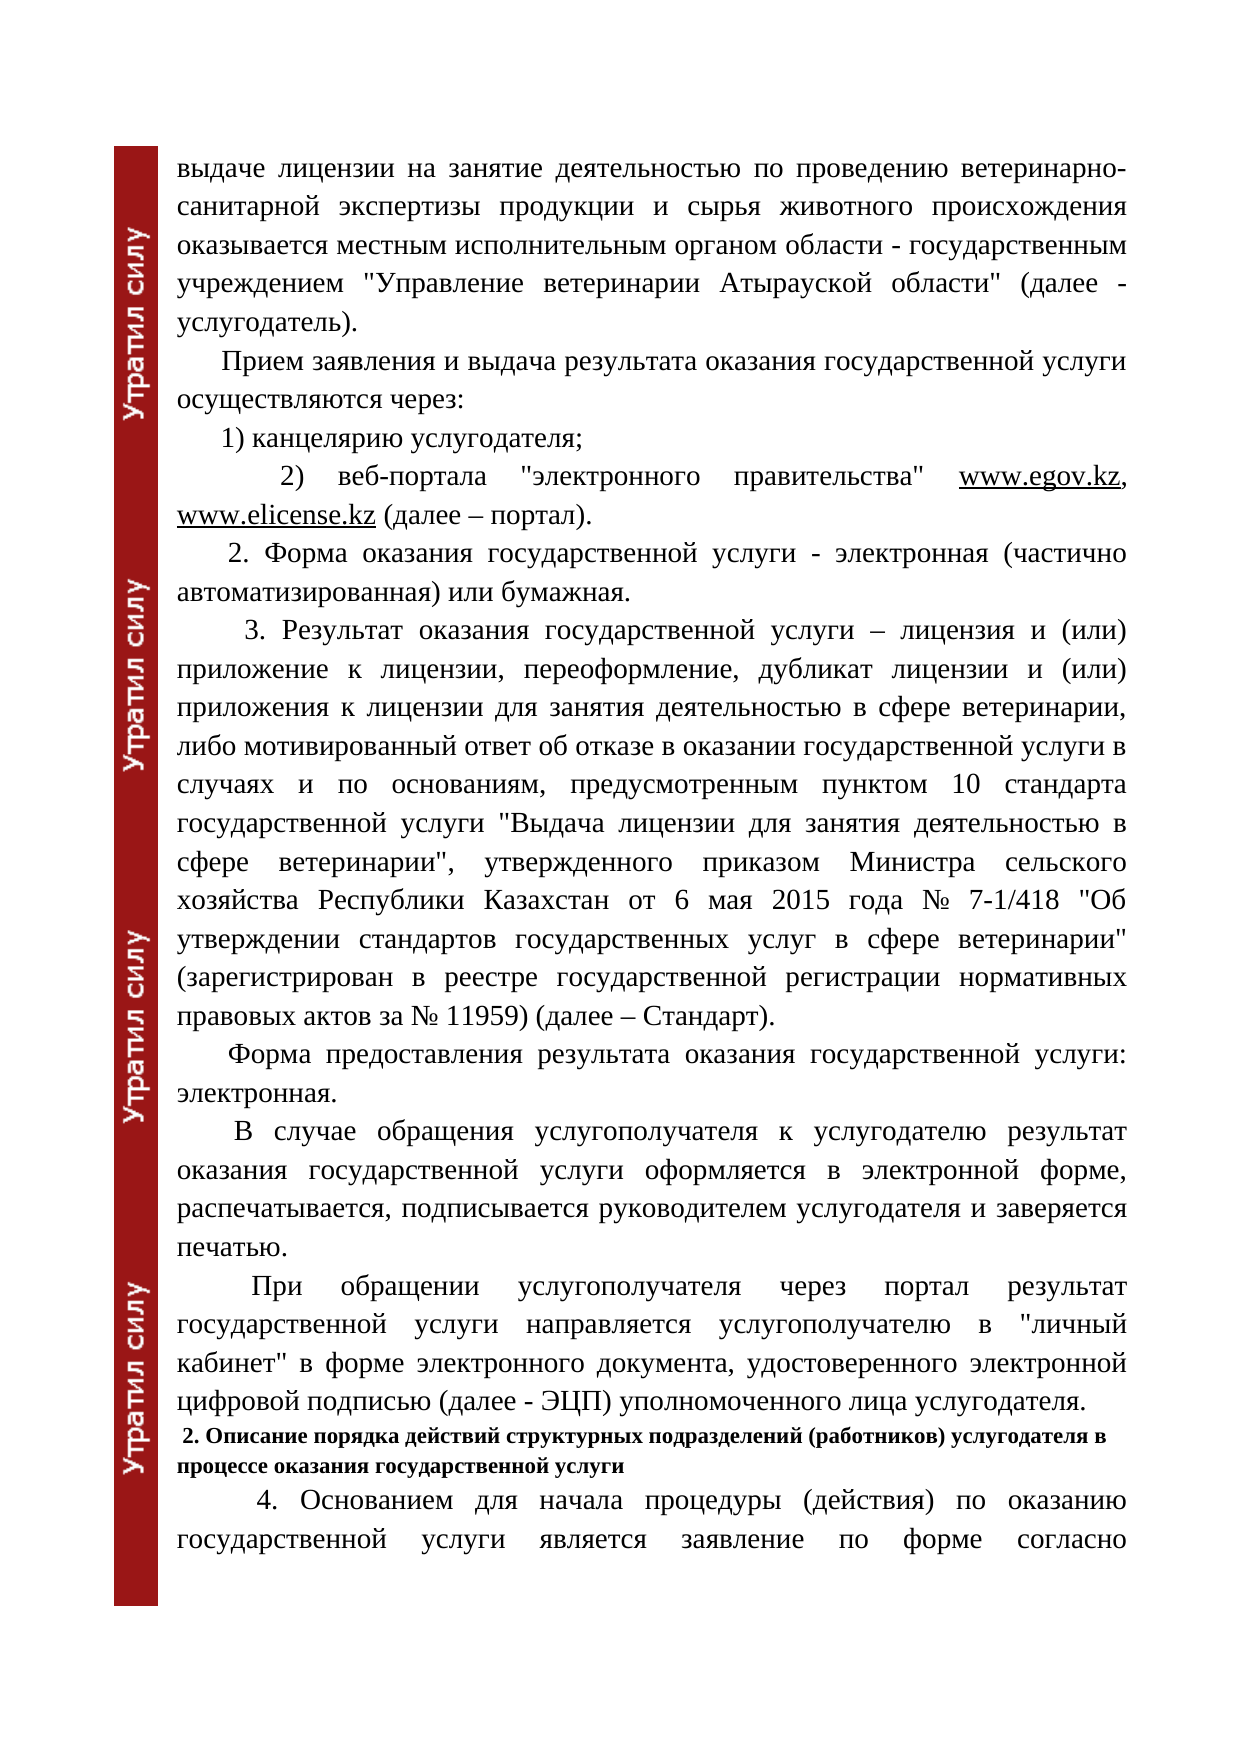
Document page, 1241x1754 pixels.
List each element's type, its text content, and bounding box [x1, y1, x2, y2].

picture [114, 607, 158, 612]
text Прием заявления и выдача результата оказания государственной услуги осуществляются через: [112, 343, 1128, 415]
text 3. Результат оказания государственной услуги – лицензия и (или) приложение к лицензии, переоформление, дубликат лицензии и (или) приложения к лицензии для занятия деятельностью в сфере ветеринарии, либо мотивированный ответ об отказе в оказании государственной услуги в случаях и по основаниям, предусмотренным пунктом 10 стандарта государственной услуги "Выдача лицензии для занятия деятельностью в сфере ветеринарии", утвержденного приказом Министра сельского хозяйства Республики Казахстан от 6 мая 2015 года № 7-1/418 "Об утверждении стандартов государственных услуг в сфере ветеринарии" (зарегистрирован в реестре государственной регистрации нормативных правовых актов за № 11959) (далее – Стандарт). [112, 612, 1128, 1031]
picture [114, 530, 158, 535]
picture [114, 453, 158, 458]
picture [114, 415, 158, 420]
text Форма предоставления результата оказания государственной услуги: электронная. [112, 1036, 1128, 1108]
text 2. Описание порядка действий структурных подразделений (работников) услугодателя в процессе оказания государственной услуги [112, 1422, 1128, 1478]
text В случае обращения услугополучателя к услугодателю результат оказания государственной услуги оформляется в электронной форме, распечатывается, подписывается руководителем услугодателя и заверяется печатью. [112, 1113, 1128, 1263]
picture [114, 146, 158, 150]
picture [114, 1478, 158, 1482]
picture [114, 1031, 158, 1036]
picture [114, 1108, 158, 1113]
picture [114, 1263, 158, 1268]
text При обращении услугополучателя через портал результат государственной услуги направляется услугополучателю в "личный кабинет" в форме электронного документа, удостоверенного электронной цифровой подписью (далее - ЭЦП) уполномоченного лица услугодателя. [112, 1268, 1128, 1417]
text 2. Форма оказания государственной услуги - электронная (частично автоматизированная) или бумажная. [112, 535, 1128, 607]
picture [114, 338, 158, 343]
picture [114, 1417, 158, 1422]
picture [114, 1554, 158, 1606]
text 2) веб-портала "электронного правительства" www.egov.kz, www.elicense.kz (далее – портал). [112, 458, 1128, 530]
text 1) канцелярию услугодателя; [112, 420, 1128, 453]
